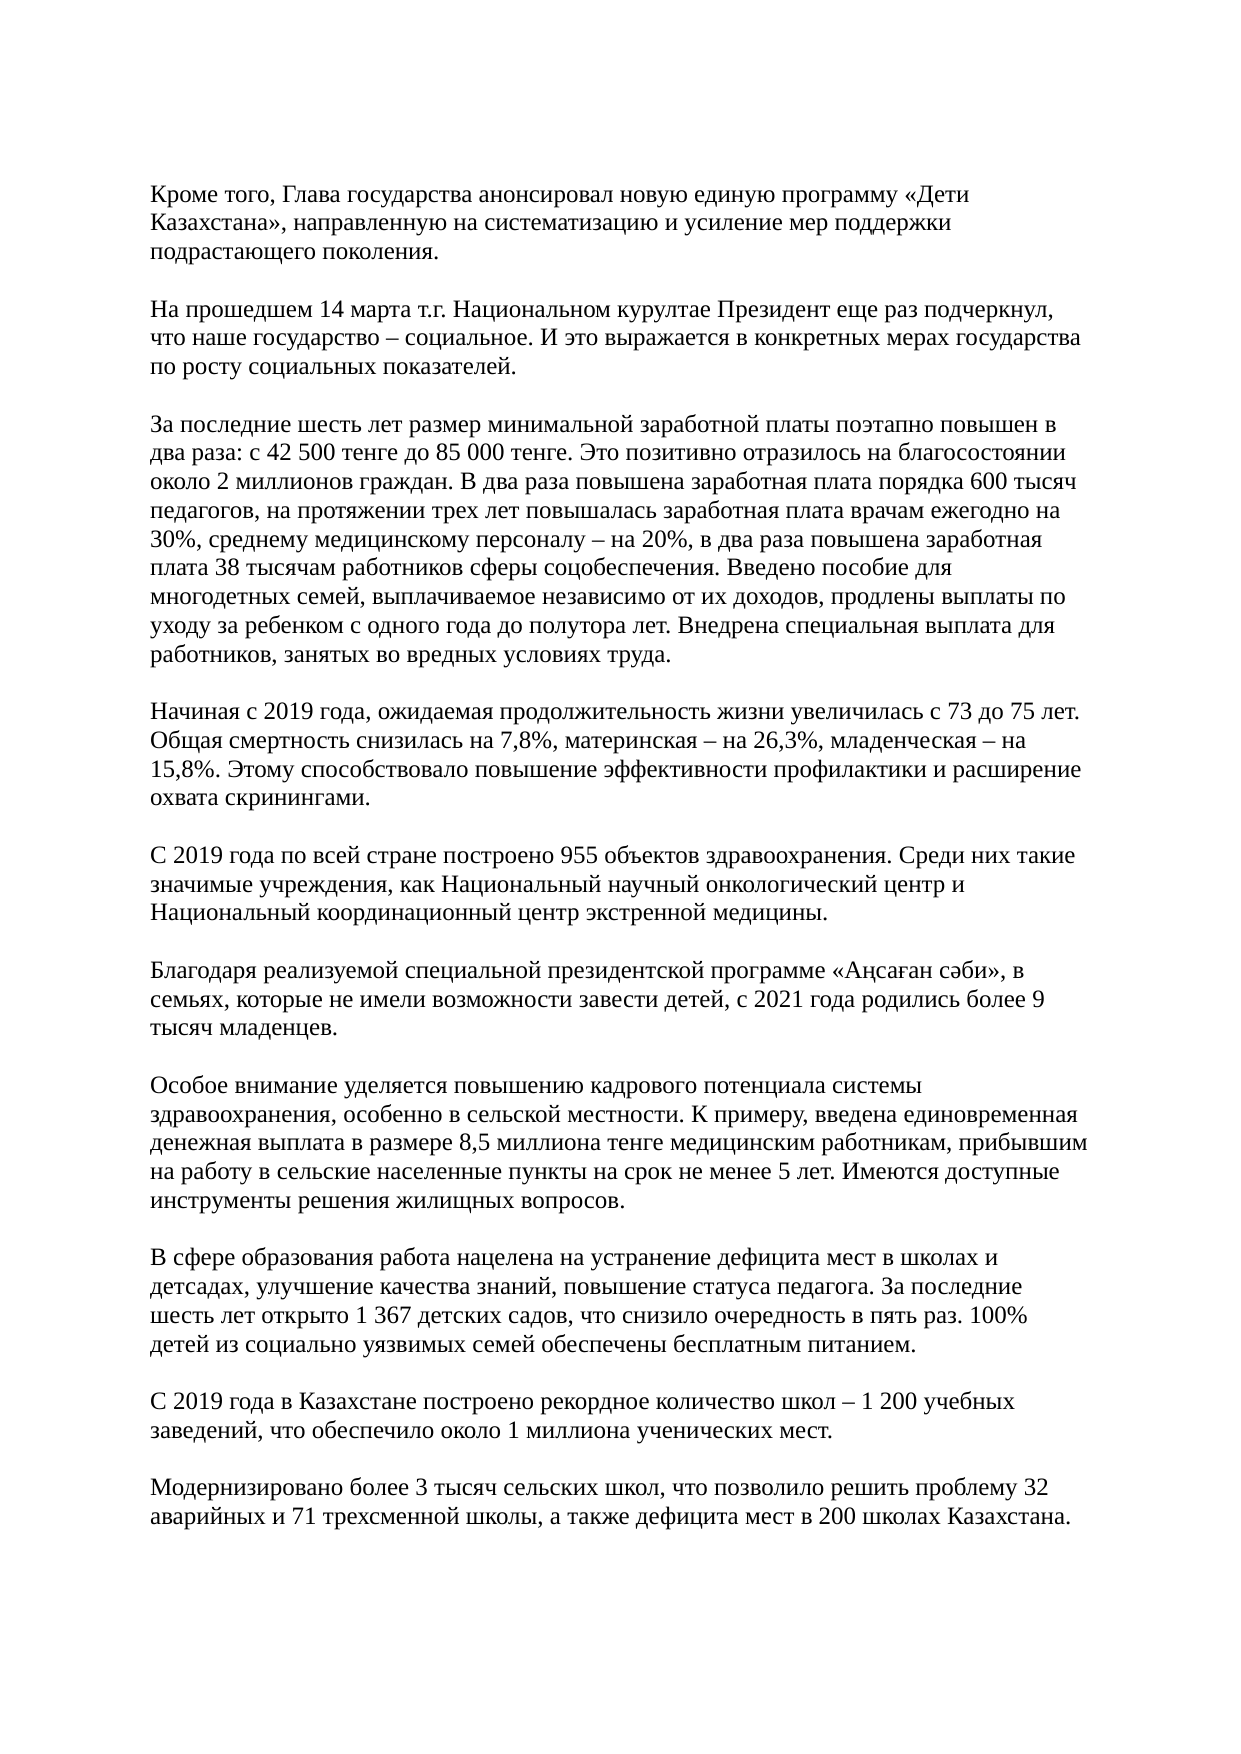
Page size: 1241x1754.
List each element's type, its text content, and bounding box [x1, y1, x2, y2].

text Благодаря реализуемой специальной президентской программе «Аңсаған сәби», в семьях, которые не имели возможности завести детей, с 2021 года родились более 9 тысяч младенцев. [150, 955, 1090, 1041]
text С 2019 года в Казахстане построено рекордное количество школ – 1 200 учебных заведений, что обеспечило около 1 миллиона ученических мест. [150, 1386, 1090, 1444]
text С 2019 года по всей стране построено 955 объектов здравоохранения. Среди них такие значимые учреждения, как Национальный научный онкологический центр и Национальный координационный центр экстренной медицины. [150, 840, 1090, 926]
text Начиная с 2019 года, ожидаемая продолжительность жизни увеличилась с 73 до 75 лет. Общая смертность снизилась на 7,8%, материнская – на 26,3%, младенческая – на 15,8%. Этому способствовало повышение эффективности профилактики и расширение охвата скринингами. [150, 696, 1090, 811]
text На прошедшем 14 марта т.г. Национальном курултае Президент еще раз подчеркнул, что наше государство – социальное. И это выражается в конкретных мерах государства по росту социальных показателей. [150, 294, 1090, 380]
text Модернизировано более 3 тысяч сельских школ, что позволило решить проблему 32 аварийных и 71 трехсменной школы, а также дефицита мест в 200 школах Казахстана. [150, 1472, 1090, 1530]
text В сфере образования работа нацелена на устранение дефицита мест в школах и детсадах, улучшение качества знаний, повышение статуса педагога. За последние шесть лет открыто 1 367 детских садов, что снизило очередность в пять раз. 100% детей из социально уязвимых семей обеспечены бесплатным питанием. [150, 1242, 1090, 1357]
text Особое внимание уделяется повышению кадрового потенциала системы здравоохранения, особенно в сельской местности. К примеру, введена единовременная денежная выплата в размере 8,5 миллиона тенге медицинским работникам, прибывшим на работу в сельские населенные пункты на срок не менее 5 лет. Имеются доступные инструменты решения жилищных вопросов. [150, 1070, 1090, 1214]
text Кроме того, Глава государства анонсировал новую единую программу «Дети Казахстана», направленную на систематизацию и усиление мер поддержки подрастающего поколения. [150, 179, 1090, 265]
text За последние шесть лет размер минимальной заработной платы поэтапно повышен в два раза: с 42 500 тенге до 85 000 тенге. Это позитивно отразилось на благосостоянии около 2 миллионов граждан. В два раза повышена заработная плата порядка 600 тысяч педагогов, на протяжении трех лет повышалась заработная плата врачам ежегодно на 30%, среднему медицинскому персоналу – на 20%, в два раза повышена заработная плата 38 тысячам работников сферы соцобеспечения. Введено пособие для многодетных семей, выплачиваемое независимо от их доходов, продлены выплаты по уходу за ребенком с одного года до полутора лет. Внедрена специальная выплата для работников, занятых во вредных условиях труда. [150, 409, 1090, 667]
